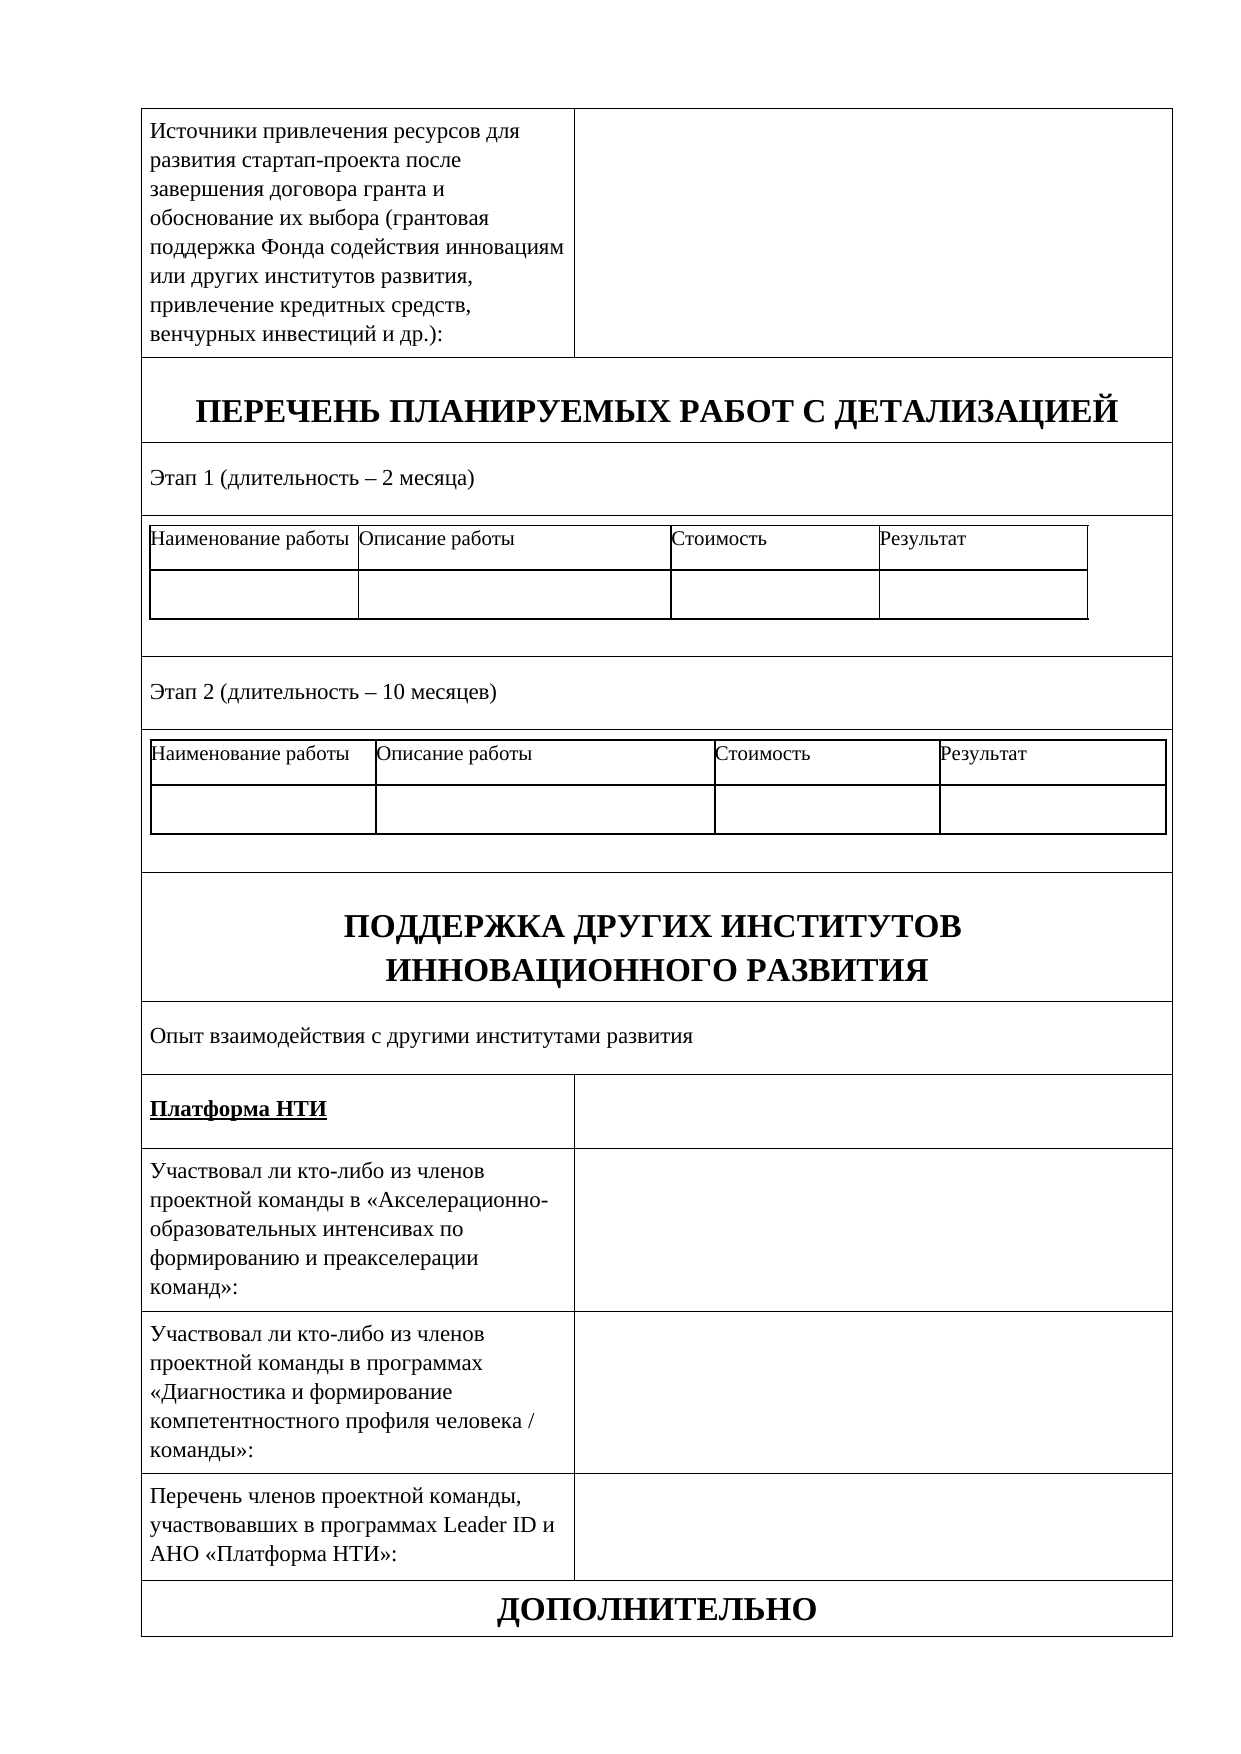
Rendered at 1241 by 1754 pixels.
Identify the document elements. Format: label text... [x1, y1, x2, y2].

table_cell [575, 1075, 1172, 1148]
table_cell [142, 730, 1172, 872]
table_cell ДОПОЛНИТЕЛЬНО [142, 1581, 1172, 1636]
table_cell Перечень планируемых работ с детализацией [142, 358, 1172, 442]
table_cell Участвовал ли кто-либо из членов проектной команды в программах «Диагностика и формирование компетентностного профиля человека / команды»: [142, 1312, 574, 1473]
table_cell [575, 1474, 1172, 1580]
table_cell [575, 1312, 1172, 1473]
table_cell Участвовал ли кто-либо из членов проектной команды в «Акселерационно-образовательных интенсивах по формированию и преакселерации команд»: [142, 1149, 574, 1311]
table_cell Этап 2 (длительность – 10 месяцев) [142, 657, 1172, 729]
table_cell Источники привлечения ресурсов для развития стартап-проекта после завершения договора гранта и обоснование их выбора (грантовая поддержка Фонда содействия инновациям или других институтов развития, привлечение кредитных средств, венчурных инвестиций и др.): [142, 109, 574, 357]
table_cell [575, 109, 1172, 357]
table_cell Перечень членов проектной команды, участвовавших в программах Leader ID и АНО «Платформа НТИ»: [142, 1474, 574, 1580]
table_cell Опыт взаимодействия с другими институтами развития [142, 1002, 1172, 1073]
table_cell [142, 516, 1172, 656]
table_cell [575, 1149, 1172, 1311]
table_cell Платформа НТИ [142, 1075, 574, 1148]
table_cell Поддержка других институтов инновационного развития [142, 873, 1172, 1001]
table_cell Этап 1 (длительность – 2 месяца) [142, 443, 1172, 515]
